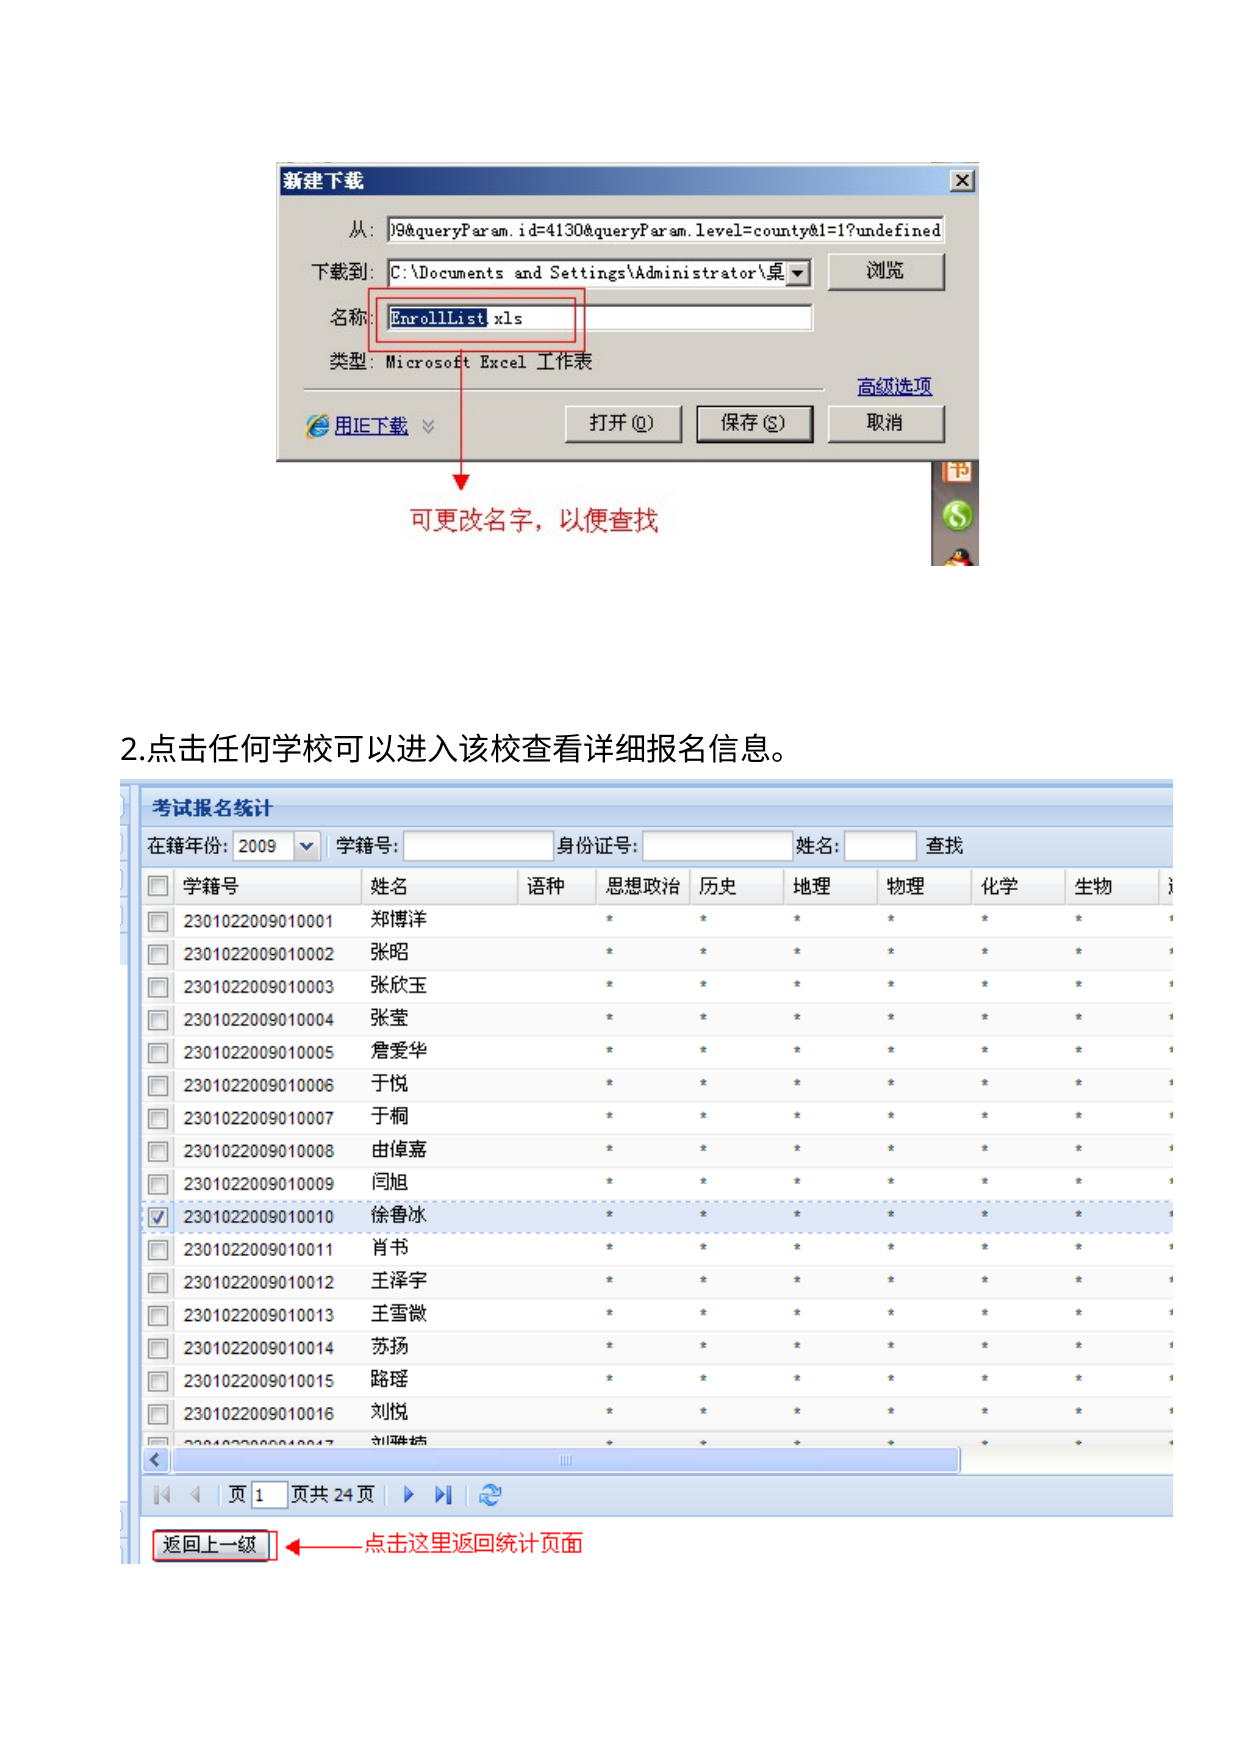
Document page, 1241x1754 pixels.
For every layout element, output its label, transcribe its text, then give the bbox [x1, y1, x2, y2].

text 2.点击任何学校可以进入该校查看详细报名信息。 [89, 714, 1123, 779]
picture [276, 162, 980, 566]
picture [120, 779, 1174, 1564]
